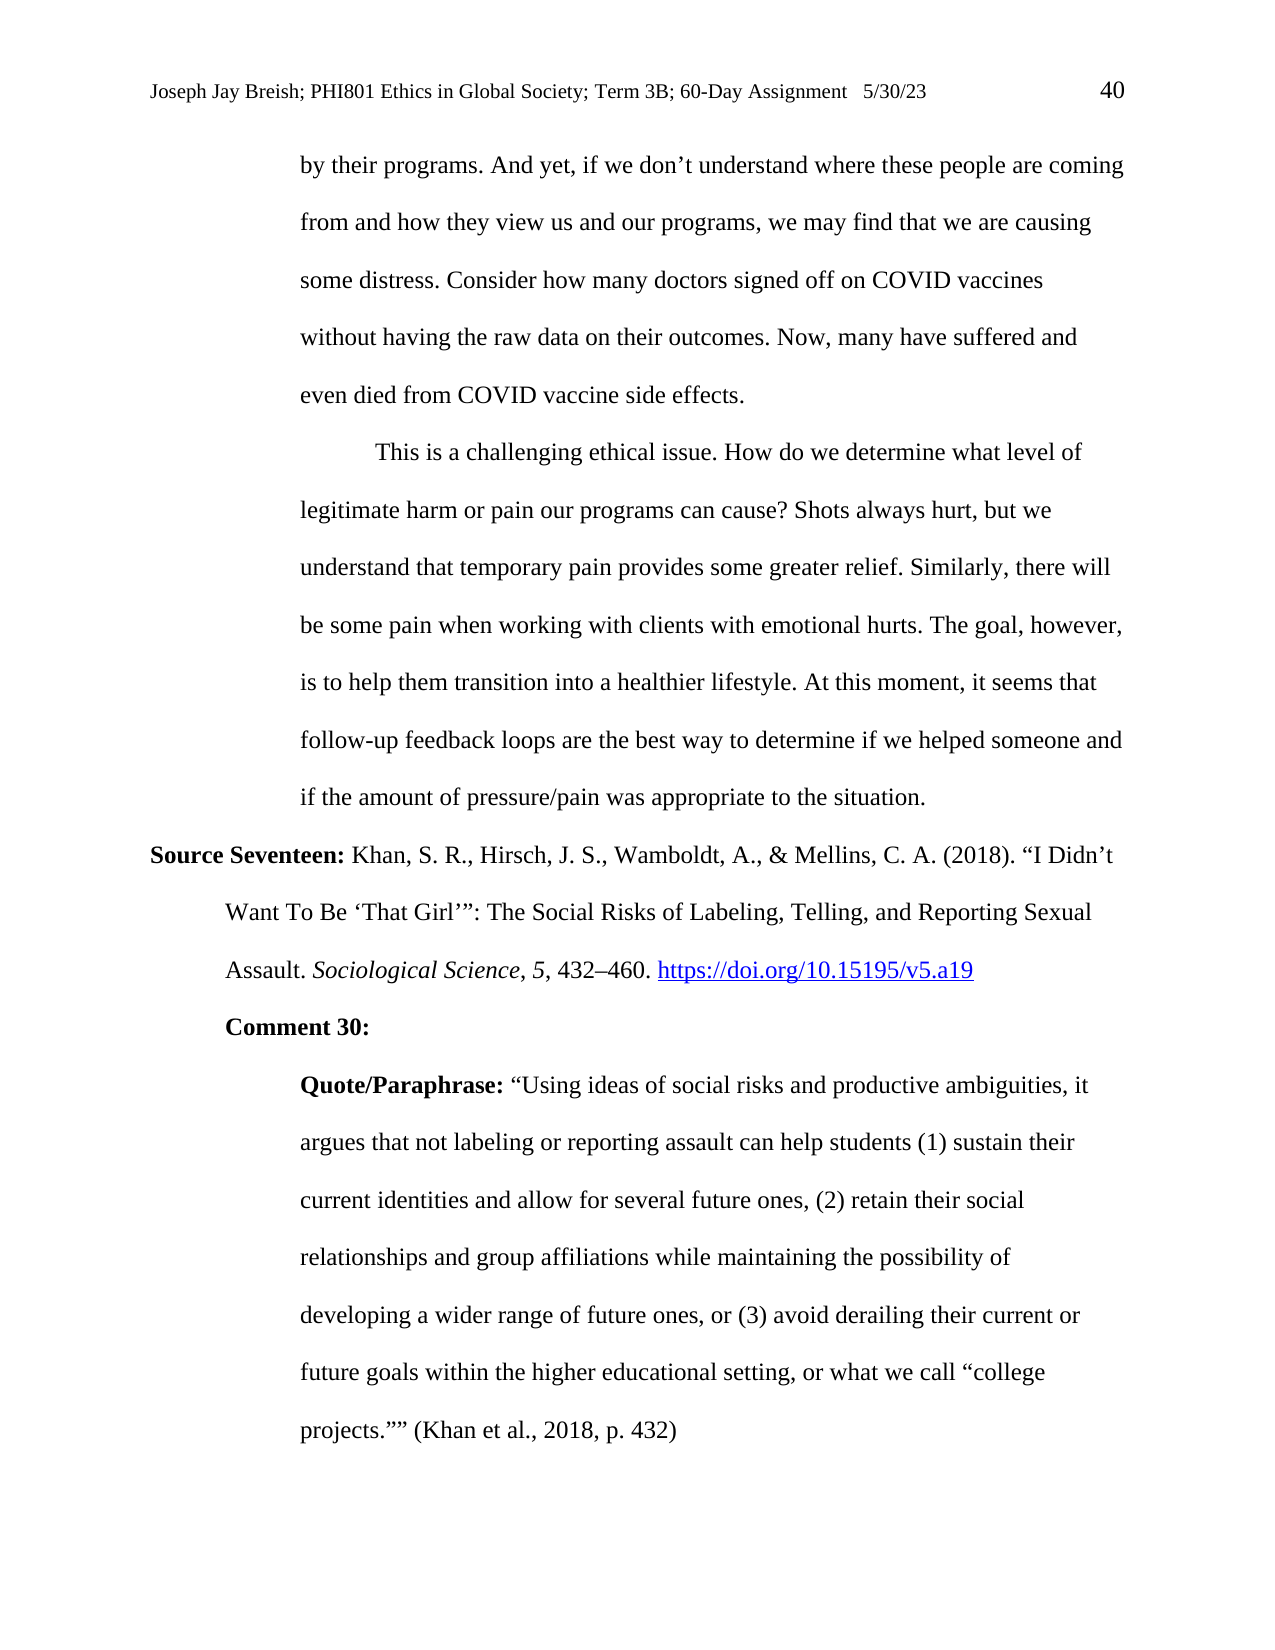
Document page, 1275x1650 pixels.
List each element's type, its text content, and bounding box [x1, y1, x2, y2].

text Comment 30: [225, 1012, 1125, 1041]
text Quote/Paraphrase: “Using ideas of social risks and productive ambiguities, it argues that not labeling or reporting assault can help students (1) sustain their current identities and allow for several future ones, (2) retain their social relationships and group affiliations while maintaining the possibility of developing a wider range of future ones, or (3) avoid derailing their current or future goals within the higher educational setting, or what we call “college projects.”” (Khan et al., 2018, p. 432) [300, 1070, 1125, 1444]
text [300, 150, 1125, 409]
text Source Seventeen: Khan, S. R., Hirsch, J. S., Wamboldt, A., & Mellins, C. A. (2018). “I Didn’t Want To Be ‘That Girl’”: The Social Risks of Labeling, Telling, and Reporting Sexual Assault. Sociological Science, 5, 432–460. https://doi.org/10.15195/v5.a19 [150, 840, 1125, 984]
text This is a challenging ethical issue. How do we determine what level of legitimate harm or pain our programs can cause? Shots always hurt, but we understand that temporary pain provides some greater relief. Similarly, there will be some pain when working with clients with emotional hurts. The goal, however, is to help them transition into a healthier lifestyle. At this moment, it seems that follow-up feedback loops are the best way to determine if we helped someone and if the amount of pressure/pain was appropriate to the situation. [300, 437, 1125, 811]
